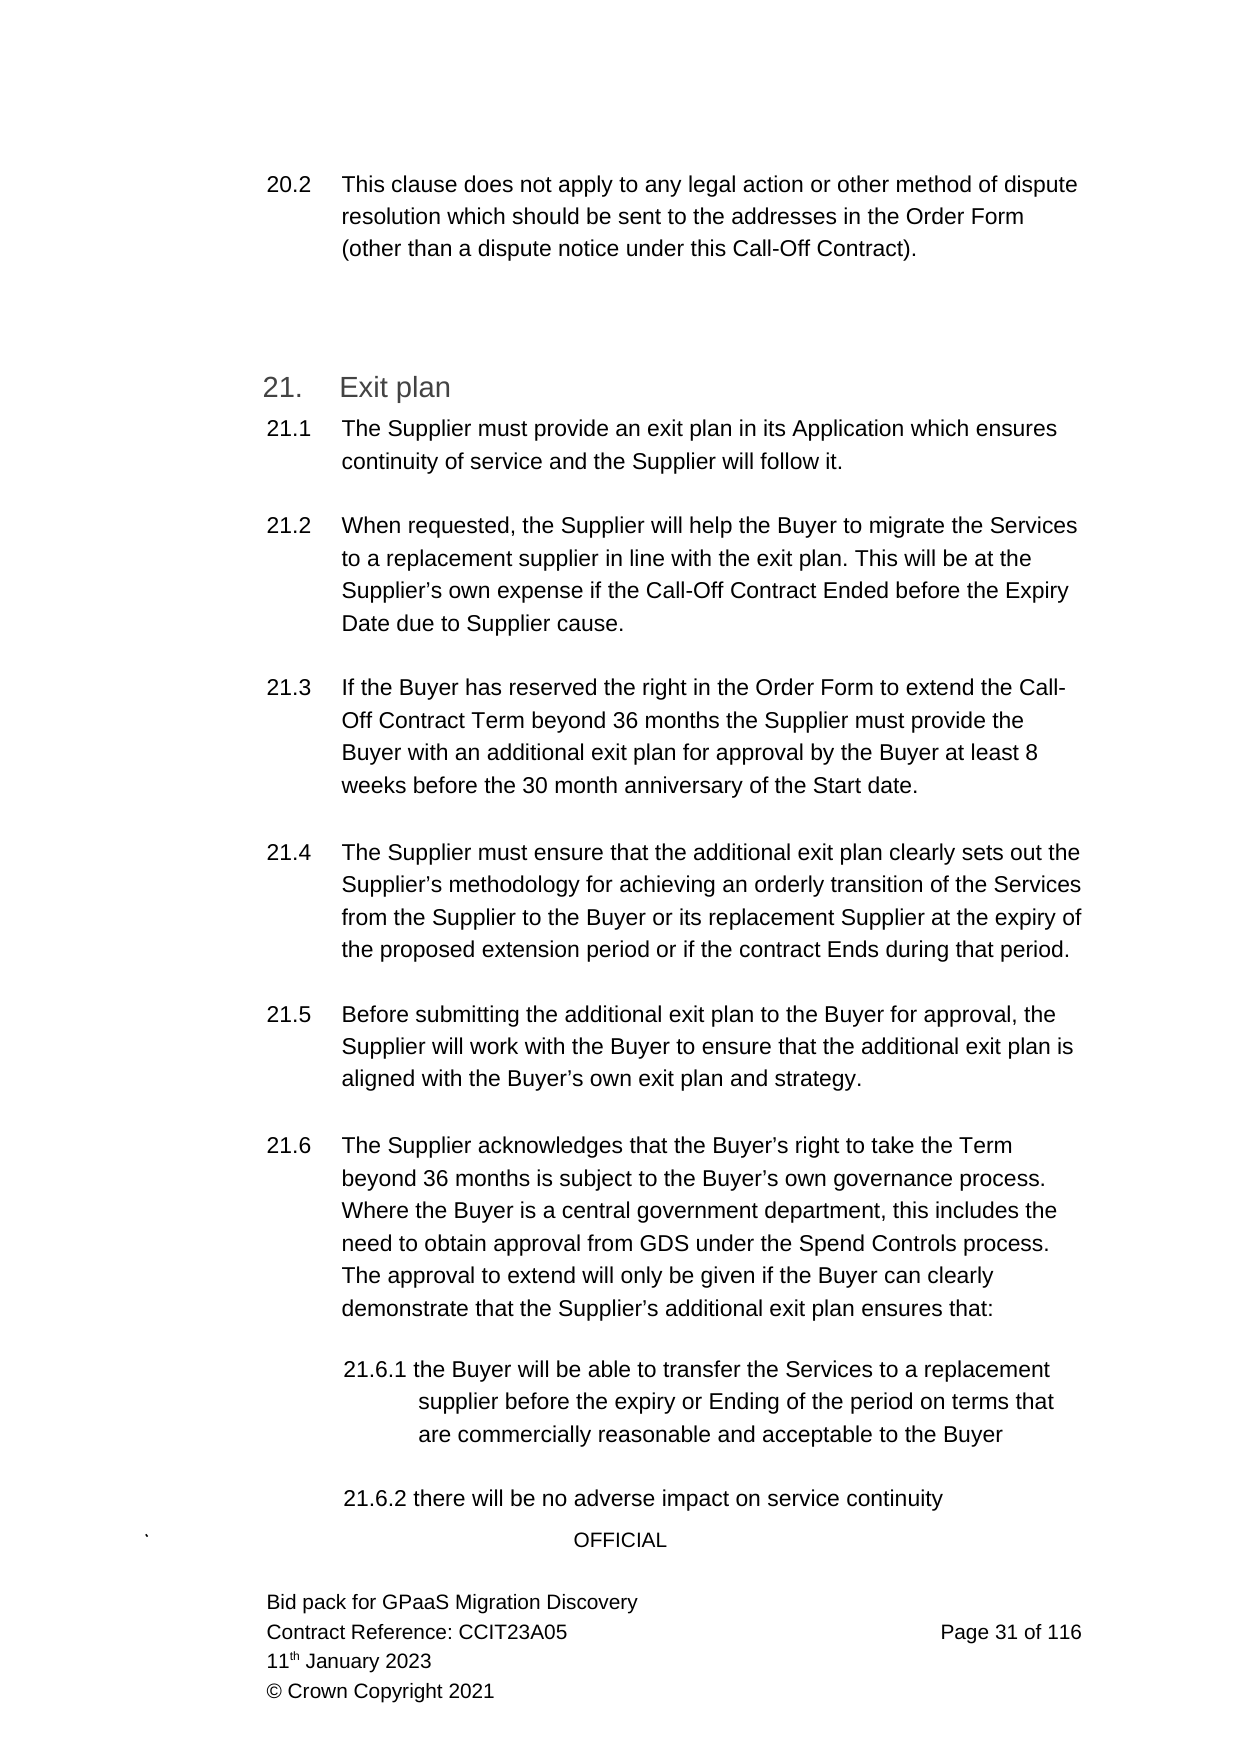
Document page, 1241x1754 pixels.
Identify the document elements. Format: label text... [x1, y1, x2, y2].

text 21.6 The Supplier acknowledges that the Buyer’s right to take the Term beyond 36 months is subject to the Buyer’s own governance process. Where the Buyer is a central government department, this includes the need to obtain approval from GDS under the Spend Controls process. The approval to extend will only be given if the Buyer can clearly demonstrate that the Supplier’s additional exit plan ensures that: [266, 1132, 1089, 1321]
text 21.5 Before submitting the additional exit plan to the Buyer for approval, the Supplier will work with the Buyer to ensure that the additional exit plan is aligned with the Buyer’s own exit plan and strategy. [266, 1001, 1089, 1092]
text 21.2 When requested, the Supplier will help the Buyer to migrate the Services to a replacement supplier in line with the exit plan. This will be at the Supplier’s own expense if the Call-Off Contract Ended before the Expiry Date due to Supplier cause. [266, 512, 1089, 636]
text 20.2 This clause does not apply to any legal action or other method of dispute resolution which should be sent to the addresses in the Order Form (other than a dispute notice under this Call-Off Contract). [266, 171, 1089, 262]
text 21.3 If the Buyer has reserved the right in the Order Form to extend the Call-Off Contract Term beyond 36 months the Supplier must provide the Buyer with an additional exit plan for approval by the Buyer at least 8 weeks before the 30 month anniversary of the Start date. [266, 674, 1089, 798]
text 21.1 The Supplier must provide an exit plan in its Application which ensures continuity of service and the Supplier will follow it. [266, 415, 1089, 474]
text 21.6.2 there will be no adverse impact on service continuity [311, 1485, 1089, 1512]
text 21.4 The Supplier must ensure that the additional exit plan clearly sets out the Supplier’s methodology for achieving an orderly transition of the Services from the Supplier to the Buyer or its replacement Supplier at the expiry of the proposed extension period or if the contract Ends during that period. [266, 839, 1089, 962]
subtitle 21. Exit plan [150, 370, 1090, 403]
text 21.6.1 the Buyer will be able to transfer the Services to a replacement supplier before the expiry or Ending of the period on terms that are commercially reasonable and acceptable to the Buyer [343, 1356, 1089, 1447]
